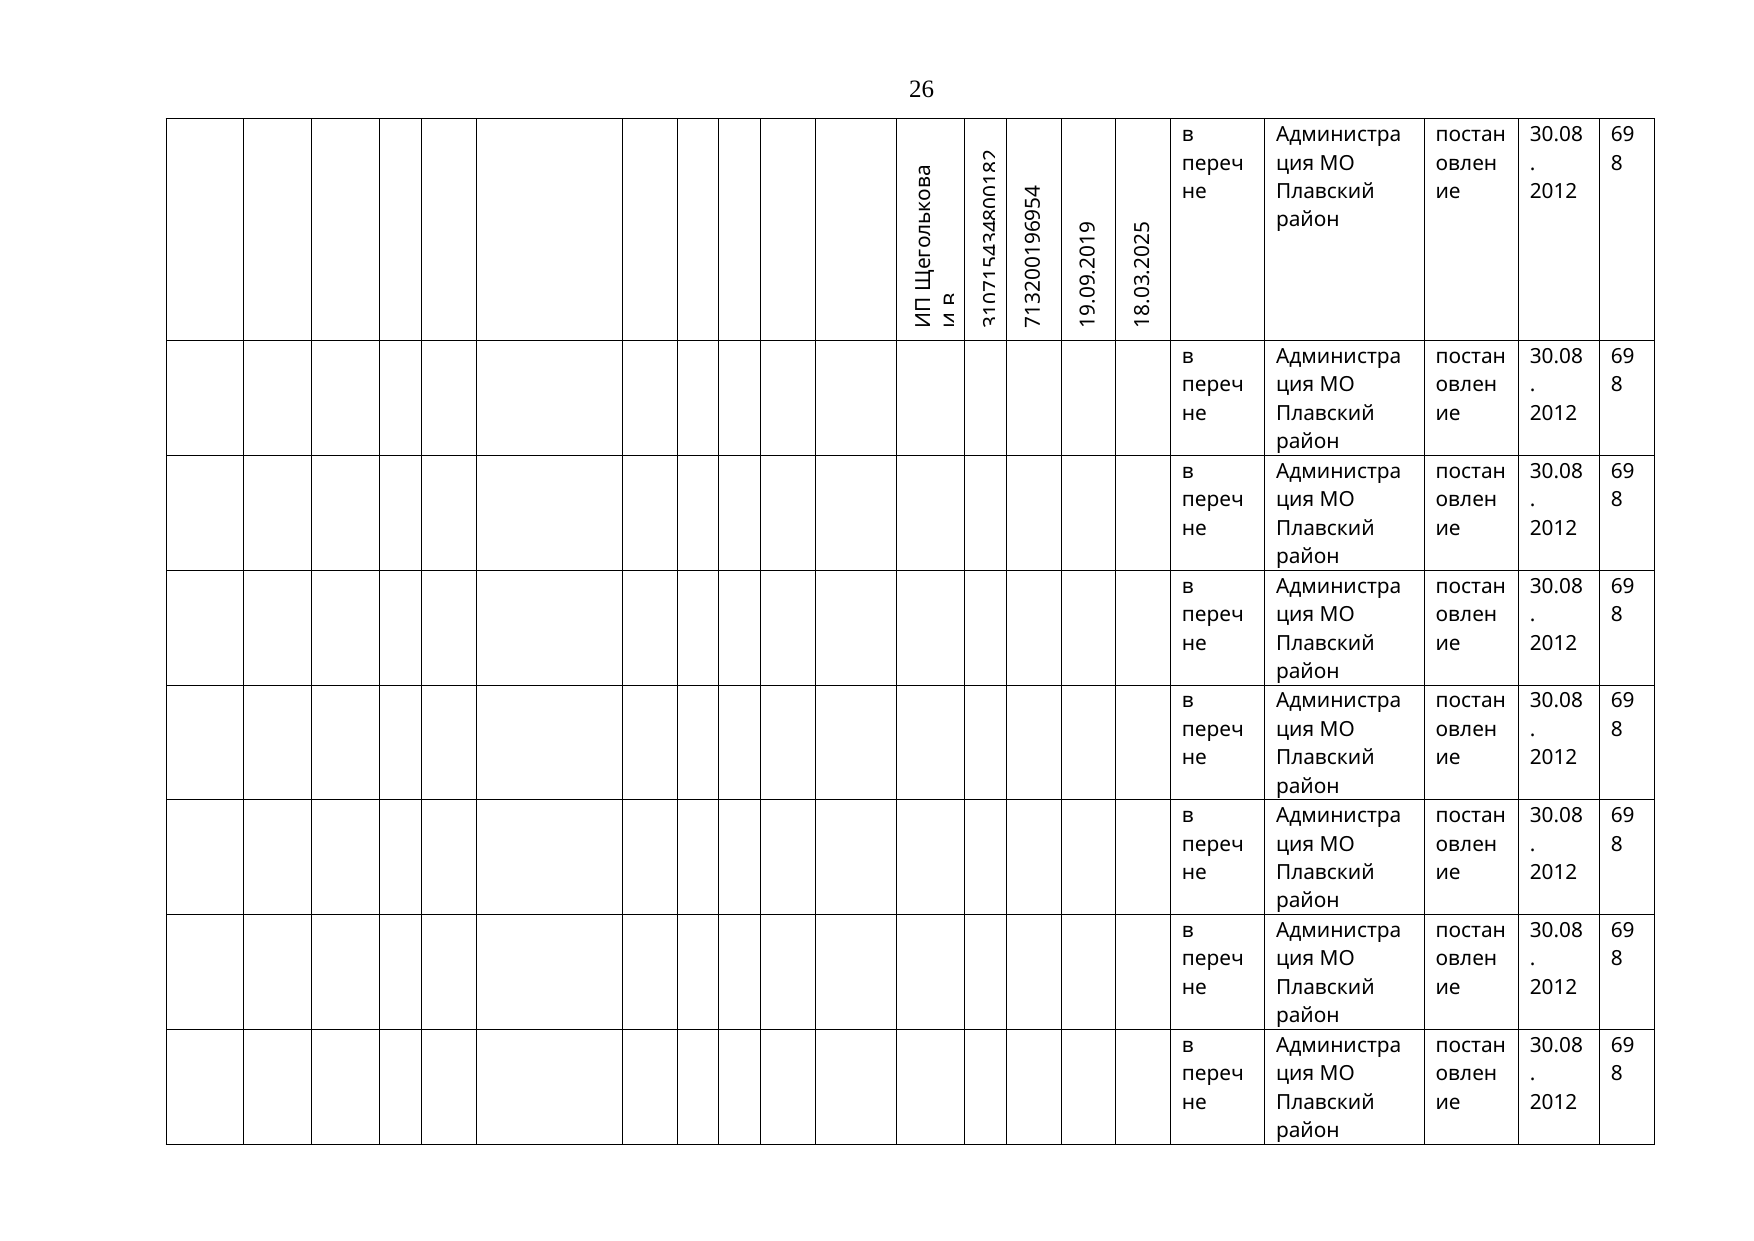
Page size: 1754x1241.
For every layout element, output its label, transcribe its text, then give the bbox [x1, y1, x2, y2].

table_cell [244, 571, 311, 684]
table_cell [167, 686, 243, 799]
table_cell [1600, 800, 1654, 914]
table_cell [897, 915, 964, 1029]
table_cell [422, 571, 476, 684]
table_cell [167, 341, 243, 455]
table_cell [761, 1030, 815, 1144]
table_cell [965, 571, 1006, 684]
table_cell [1062, 341, 1115, 455]
table_cell в перечне [1171, 456, 1264, 570]
table_cell [1116, 686, 1170, 799]
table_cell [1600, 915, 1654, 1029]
table_cell [477, 456, 622, 570]
table_cell [422, 686, 476, 799]
table_cell [719, 341, 760, 455]
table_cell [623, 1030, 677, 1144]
table_cell [167, 456, 243, 570]
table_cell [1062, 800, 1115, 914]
table_cell [816, 800, 896, 914]
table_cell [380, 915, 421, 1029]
table_cell постановление [1425, 456, 1518, 570]
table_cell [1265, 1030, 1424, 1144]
table_cell 30.08. 2012 [1519, 119, 1599, 340]
table_cell [1116, 456, 1170, 570]
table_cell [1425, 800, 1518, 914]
table_cell [678, 456, 718, 570]
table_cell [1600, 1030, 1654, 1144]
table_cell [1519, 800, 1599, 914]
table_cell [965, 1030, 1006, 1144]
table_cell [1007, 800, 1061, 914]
table_cell ИП Щеголькова И.В. [897, 119, 964, 340]
table_cell в перечне [1171, 686, 1264, 799]
table_cell 30.08. 2012 [1519, 571, 1599, 684]
table_cell [244, 341, 311, 455]
table_cell [380, 456, 421, 570]
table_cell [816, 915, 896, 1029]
table_cell [816, 341, 896, 455]
table_cell 713200196954 [1007, 119, 1061, 340]
table_cell [678, 686, 718, 799]
table_cell [816, 456, 896, 570]
table_cell [761, 119, 815, 340]
table_cell [312, 571, 379, 684]
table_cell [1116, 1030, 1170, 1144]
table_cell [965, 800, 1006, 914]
table_cell постановление [1425, 571, 1518, 684]
table_cell [1007, 571, 1061, 684]
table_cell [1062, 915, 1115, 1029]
table_cell [477, 341, 622, 455]
table_cell [380, 341, 421, 455]
table_cell [1116, 571, 1170, 684]
table_cell [167, 800, 243, 914]
table_cell Администрация МО Плавский район [1265, 341, 1424, 455]
table_cell [761, 571, 815, 684]
table_cell [965, 686, 1006, 799]
table_cell [897, 571, 964, 684]
table_cell [244, 800, 311, 914]
table_cell [965, 341, 1006, 455]
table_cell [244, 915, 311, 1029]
table_cell [897, 341, 964, 455]
table_cell [312, 800, 379, 914]
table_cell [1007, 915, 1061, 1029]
table_cell [623, 800, 677, 914]
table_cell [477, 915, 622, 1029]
table_cell [719, 119, 760, 340]
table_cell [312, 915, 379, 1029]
table_cell 698 [1600, 571, 1654, 684]
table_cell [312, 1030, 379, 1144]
table_cell Администрация МО Плавский район [1265, 571, 1424, 684]
table_cell [312, 456, 379, 570]
table_cell [1116, 341, 1170, 455]
table_cell [477, 800, 622, 914]
table_cell постановление [1425, 119, 1518, 340]
table_cell 698 [1600, 341, 1654, 455]
table_cell [719, 571, 760, 684]
table_cell [380, 686, 421, 799]
table_cell 30.08. 2012 [1519, 456, 1599, 570]
table_cell Администрация МО Плавский район [1265, 456, 1424, 570]
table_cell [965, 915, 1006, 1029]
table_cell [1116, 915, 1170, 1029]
table_cell [623, 341, 677, 455]
table_cell [965, 456, 1006, 570]
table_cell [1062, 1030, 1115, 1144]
table_cell [897, 456, 964, 570]
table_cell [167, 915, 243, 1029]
table_cell [380, 119, 421, 340]
table_cell [167, 119, 243, 340]
table_cell [167, 571, 243, 684]
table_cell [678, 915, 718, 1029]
table_cell [1007, 686, 1061, 799]
table_cell 19.09.2019 [1062, 119, 1115, 340]
table_cell 310715434800182 [965, 119, 1006, 340]
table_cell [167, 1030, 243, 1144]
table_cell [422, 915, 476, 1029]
table_cell [1062, 456, 1115, 570]
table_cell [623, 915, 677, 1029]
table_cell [1265, 119, 1424, 340]
table_cell [761, 341, 815, 455]
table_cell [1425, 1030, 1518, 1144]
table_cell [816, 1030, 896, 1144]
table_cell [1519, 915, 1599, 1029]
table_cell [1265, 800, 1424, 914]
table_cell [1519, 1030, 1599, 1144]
table_cell [719, 456, 760, 570]
table_cell [1007, 341, 1061, 455]
table_cell постановление [1425, 686, 1518, 799]
table_cell 30.08. 2012 [1519, 686, 1599, 799]
table_cell [1062, 686, 1115, 799]
table_cell [678, 800, 718, 914]
table_cell 698 [1600, 456, 1654, 570]
table_cell [678, 341, 718, 455]
table_cell 698 [1600, 119, 1654, 340]
table_cell [380, 571, 421, 684]
table_cell [623, 456, 677, 570]
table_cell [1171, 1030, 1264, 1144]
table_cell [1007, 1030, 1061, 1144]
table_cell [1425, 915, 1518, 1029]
table_cell [244, 456, 311, 570]
table_cell [312, 686, 379, 799]
table_cell [477, 686, 622, 799]
table_cell [761, 686, 815, 799]
table_cell [312, 341, 379, 455]
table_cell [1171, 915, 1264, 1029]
table_cell [623, 571, 677, 684]
table_cell [244, 686, 311, 799]
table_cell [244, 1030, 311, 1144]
table_cell в перечне [1171, 119, 1264, 340]
table_cell [312, 119, 379, 340]
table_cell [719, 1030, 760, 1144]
table_cell [422, 456, 476, 570]
table_cell [761, 456, 815, 570]
table_cell 18.03.2025 [1116, 119, 1170, 340]
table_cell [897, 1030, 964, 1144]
table_cell [719, 686, 760, 799]
table_cell [422, 800, 476, 914]
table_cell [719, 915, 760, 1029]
table_cell [816, 686, 896, 799]
table_cell [816, 119, 896, 340]
table_cell [816, 571, 896, 684]
table_cell [477, 119, 622, 340]
table_cell [477, 571, 622, 684]
table_cell [244, 119, 311, 340]
table_cell [422, 119, 476, 340]
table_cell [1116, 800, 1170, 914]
table_cell в перечне [1171, 341, 1264, 455]
table_cell [422, 341, 476, 455]
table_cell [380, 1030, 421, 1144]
table_cell 30.08. 2012 [1519, 341, 1599, 455]
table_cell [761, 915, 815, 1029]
table_cell в перечне [1171, 571, 1264, 684]
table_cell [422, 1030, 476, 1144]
table_cell [897, 800, 964, 914]
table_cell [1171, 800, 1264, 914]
table_cell [1062, 571, 1115, 684]
table_cell 698 [1600, 686, 1654, 799]
table_cell [623, 686, 677, 799]
table_cell [678, 571, 718, 684]
table_cell [761, 800, 815, 914]
table_cell [380, 800, 421, 914]
table_cell [1007, 456, 1061, 570]
table_cell [897, 686, 964, 799]
table_cell [678, 119, 718, 340]
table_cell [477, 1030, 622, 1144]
table_cell [623, 119, 677, 340]
table_cell [719, 800, 760, 914]
table_cell Администрация МО Плавский район [1265, 686, 1424, 799]
table_cell постановление [1425, 341, 1518, 455]
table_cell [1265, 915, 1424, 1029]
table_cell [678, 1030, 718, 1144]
